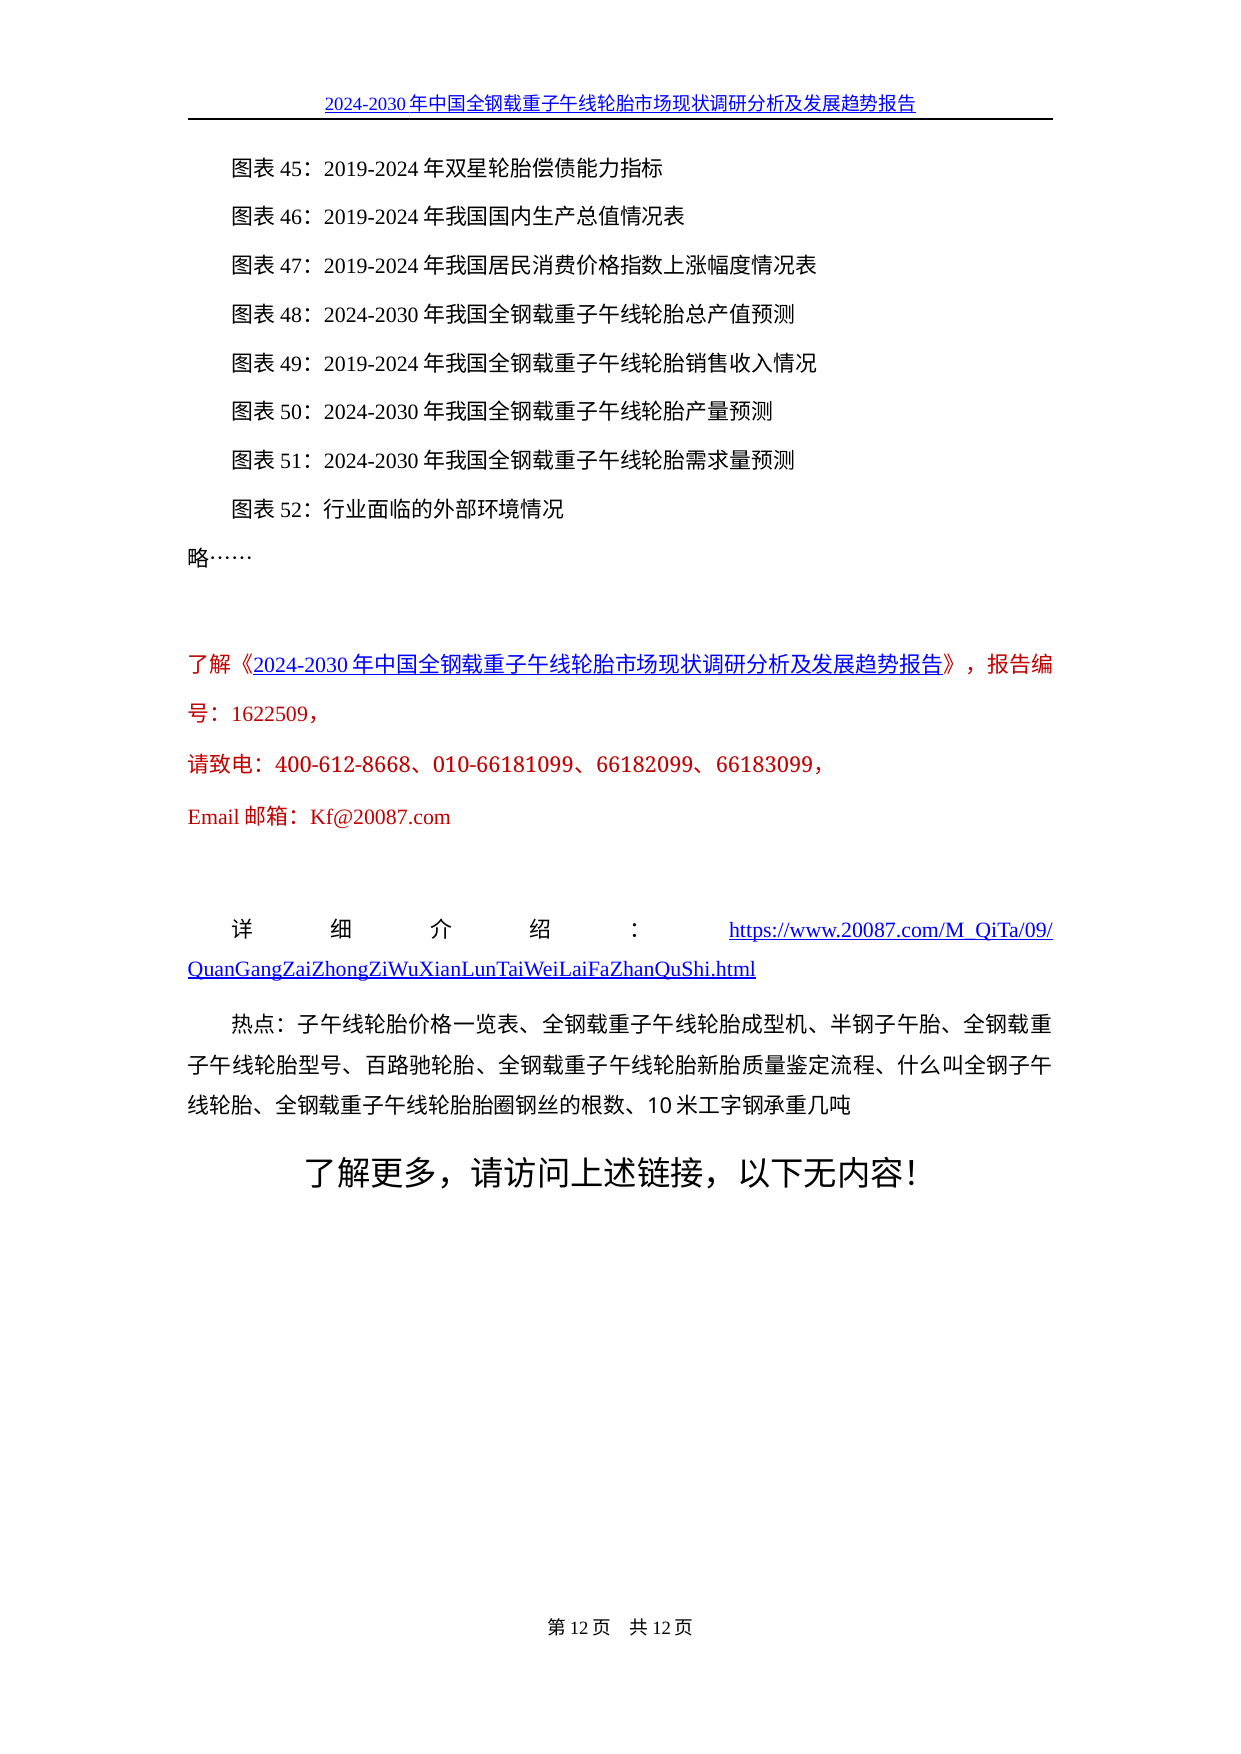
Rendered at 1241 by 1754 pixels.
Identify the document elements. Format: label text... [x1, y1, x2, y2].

text Email邮箱：Kf@20087.com [187, 798, 1053, 831]
text 热点：子午线轮胎价格一览表、全钢载重子午线轮胎成型机、半钢子午胎、全钢载重子午线轮胎型号、百路驰轮胎、全钢载重子午线轮胎新胎质量鉴定流程、什么叫全钢子午线轮胎、全钢载重子午线轮胎胎圈钢丝的根数、10米工字钢承重几吨 [187, 1007, 1053, 1121]
text 请致电：400-612-8668、010-66181099、66182099、66183099， [187, 747, 1053, 779]
text 了解《2024-2030年中国全钢载重子午线轮胎市场现状调研分析及发展趋势报告》，报告编号：1622509， [187, 647, 1053, 728]
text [187, 150, 1053, 573]
title 了解更多，请访问上述链接，以下无内容！ [187, 1138, 1053, 1203]
text 详细介绍：https://www.20087.com/M_QiTa/09/QuanGangZaiZhongZiWuXianLunTaiWeiLaiFaZhanQuShi.html [187, 911, 1053, 984]
